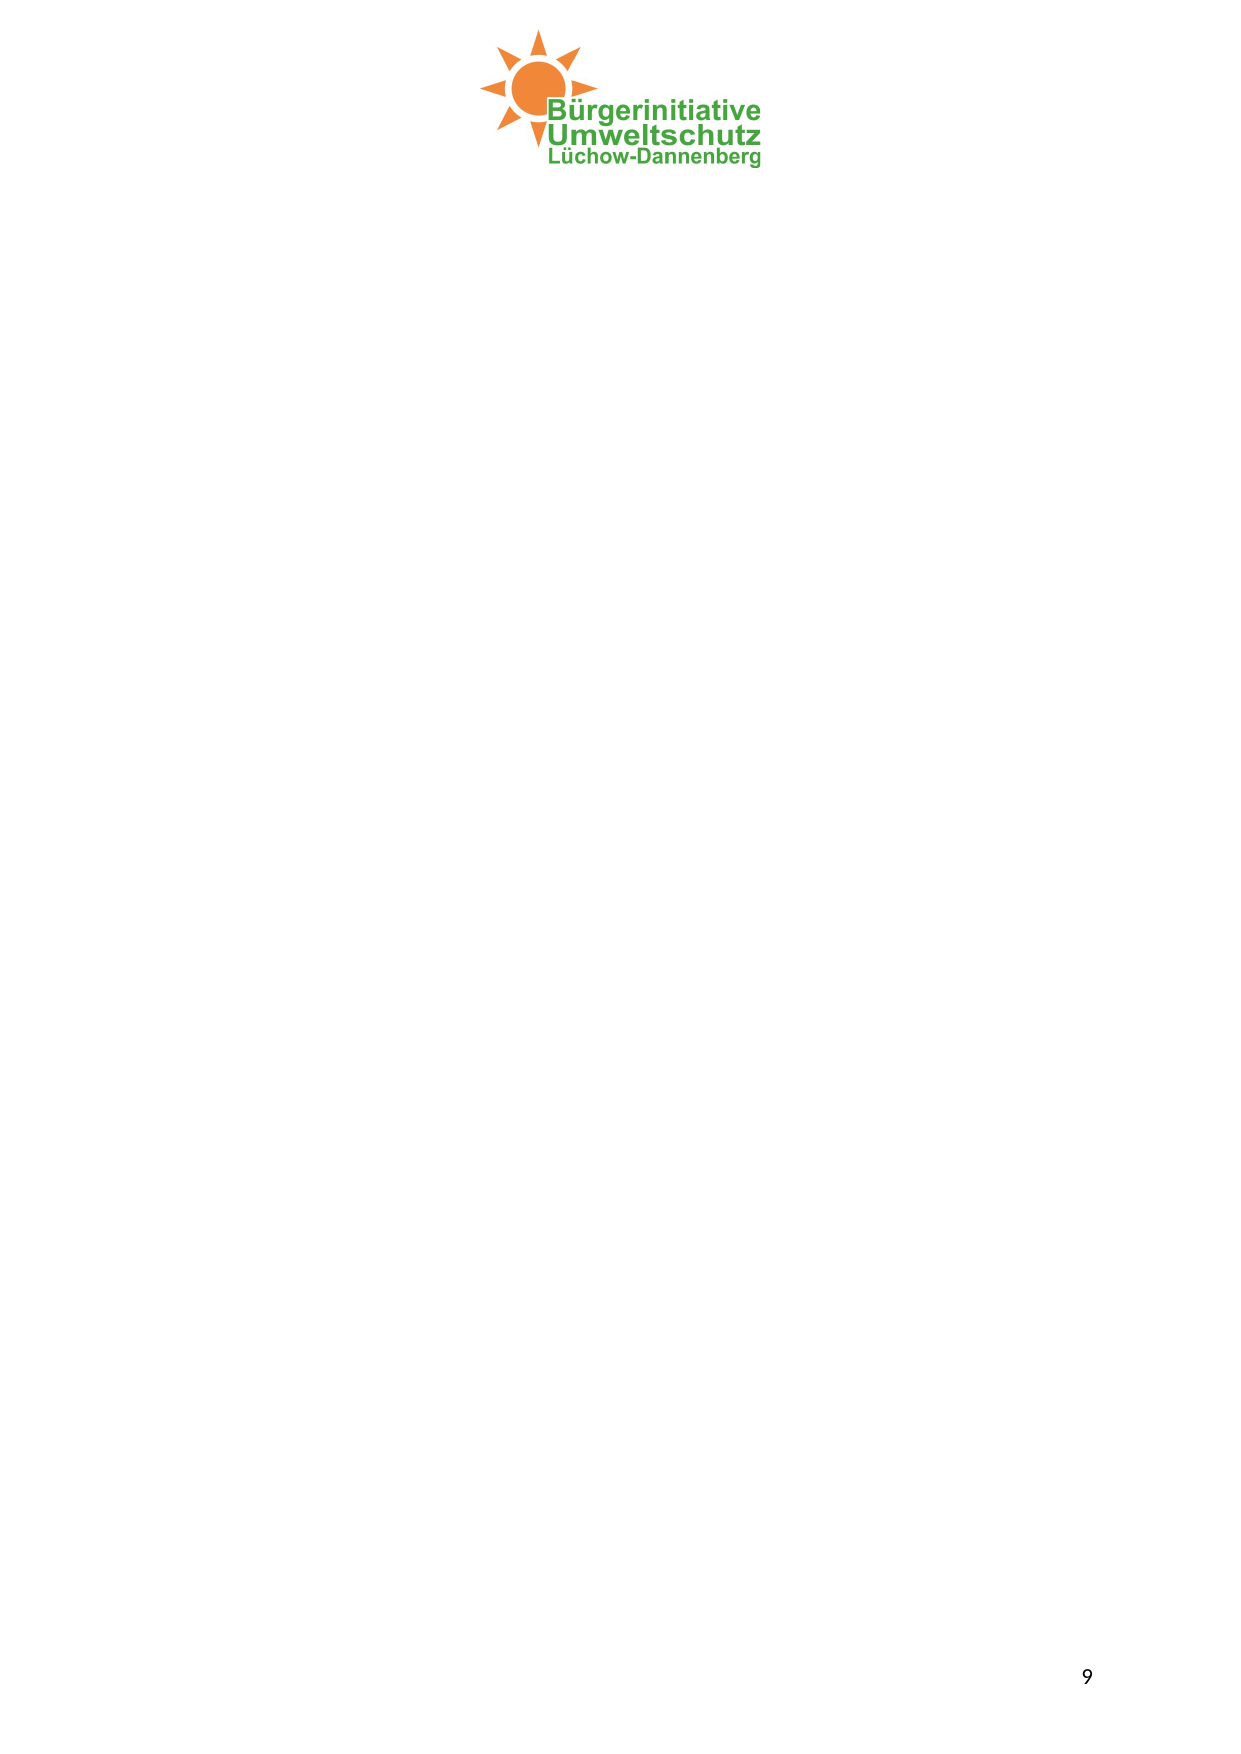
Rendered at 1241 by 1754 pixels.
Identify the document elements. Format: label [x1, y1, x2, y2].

picture [480, 29, 761, 168]
